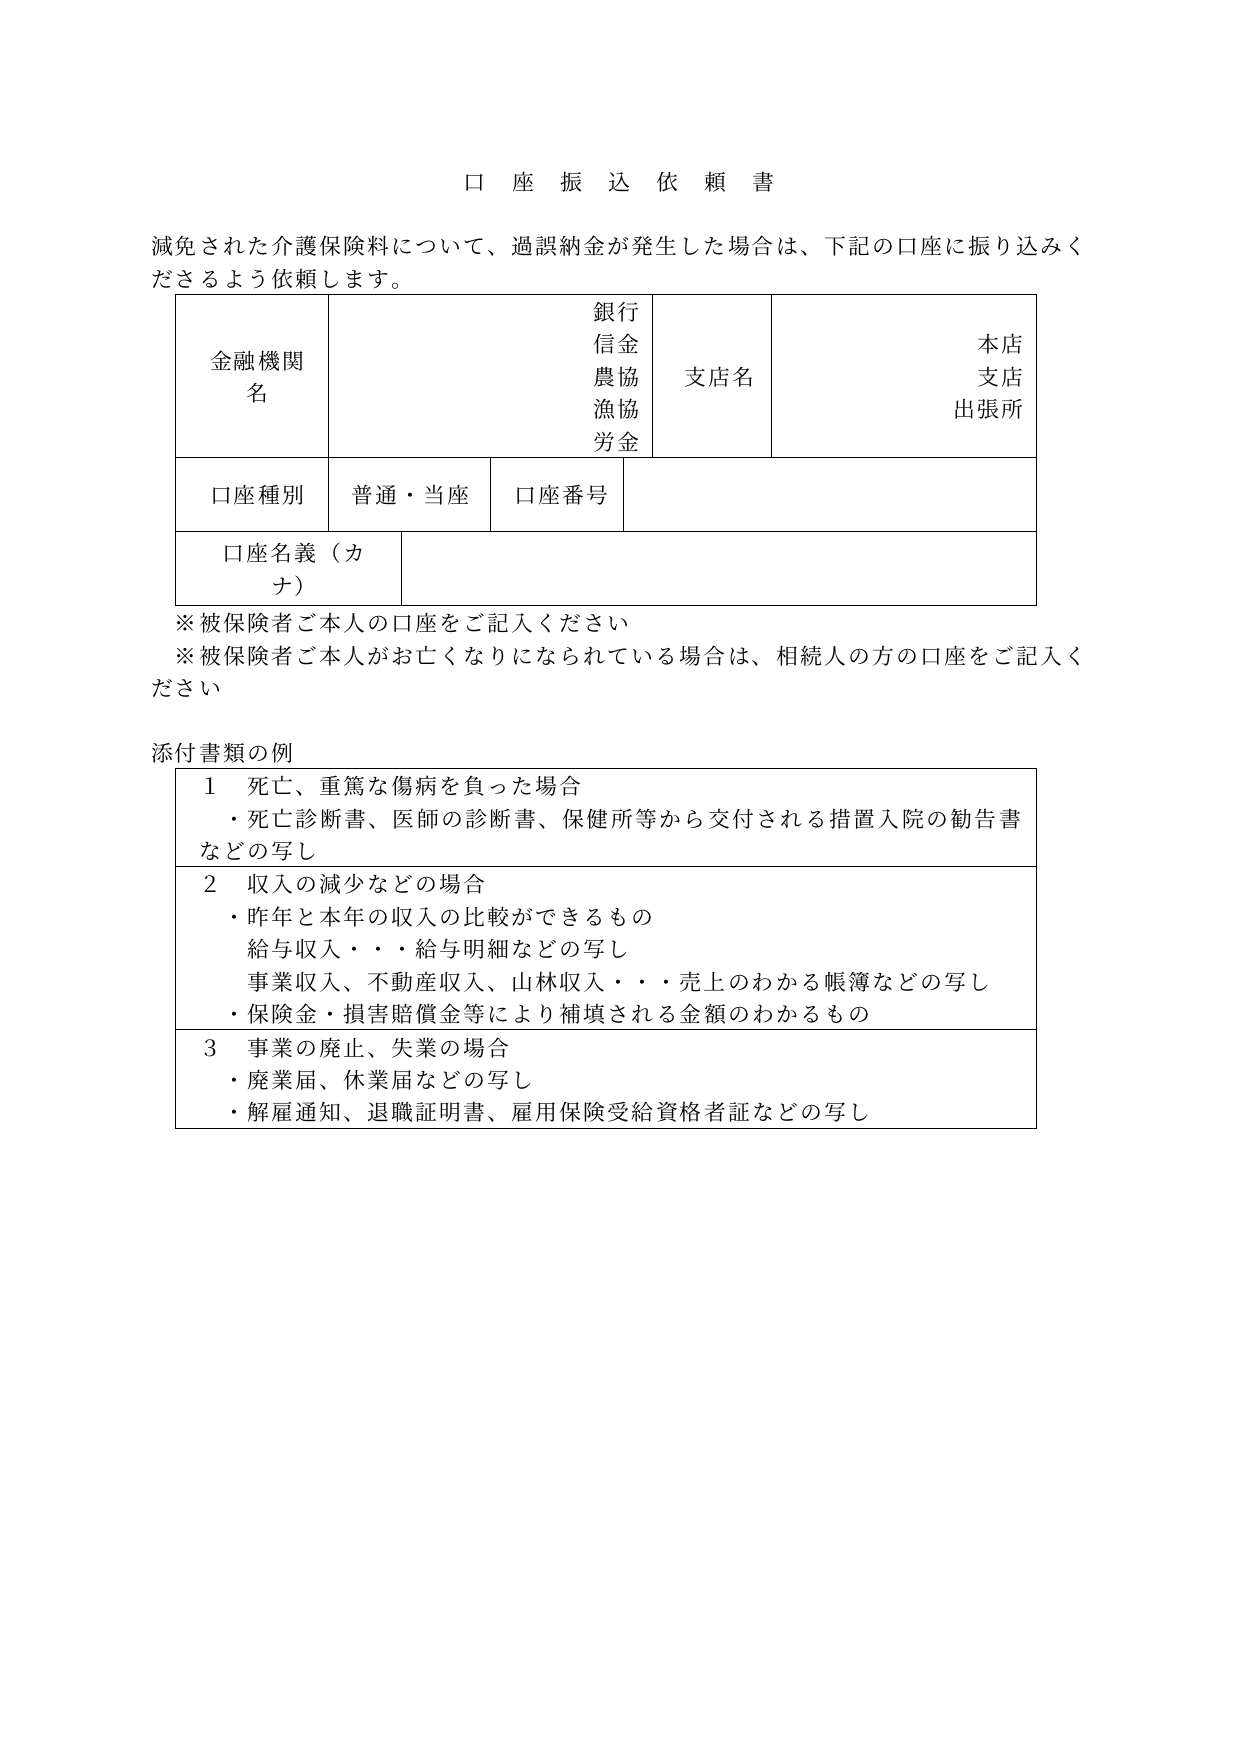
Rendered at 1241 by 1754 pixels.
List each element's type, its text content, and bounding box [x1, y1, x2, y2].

text 添付書類の例 [151, 736, 1089, 768]
text 口 座 振 込 依 頼 書 [151, 164, 1089, 197]
table_cell 普通・当座 [329, 458, 490, 531]
table_cell [402, 532, 1036, 605]
text 減免された介護保険料について、過誤納金が発生した場合は、下記の口座に振り込みくださるよう依頼します。 [151, 229, 1089, 294]
table_header １ 死亡、重篤な傷病を負った場合 ・死亡診断書、医師の診断書、保健所等から交付される措置入院の勧告書などの写し [176, 769, 1036, 866]
text ※被保険者ご本人の口座をご記入ください [151, 606, 1089, 638]
table_cell ２ 収入の減少などの場合 ・昨年と本年の収入の比較ができるもの 給与収入・・・給与明細などの写し 事業収入、不動産収入、山林収入・・・売上のわかる帳簿などの写し ・保険金・損害賠償金等により補填される金額のわかるもの [176, 867, 1036, 1029]
table_cell [624, 458, 1036, 531]
table_header 本店 支店 出張所 [772, 295, 1036, 457]
table_cell 口座番号 [491, 458, 623, 531]
table_cell 口座名義（カナ） [176, 532, 401, 605]
table_header 銀行 信金 農協 漁協 労金 [329, 295, 652, 457]
table_cell ３ 事業の廃止、失業の場合 ・廃業届、休業届などの写し ・解雇通知、退職証明書、雇用保険受給資格者証などの写し [176, 1030, 1036, 1127]
table_cell 口座種別 [176, 458, 328, 531]
table_header 金融機関名 [176, 295, 328, 457]
table_header 支店名 [653, 295, 771, 457]
text ※被保険者ご本人がお亡くなりになられている場合は、相続人の方の口座をご記入ください [151, 638, 1089, 703]
